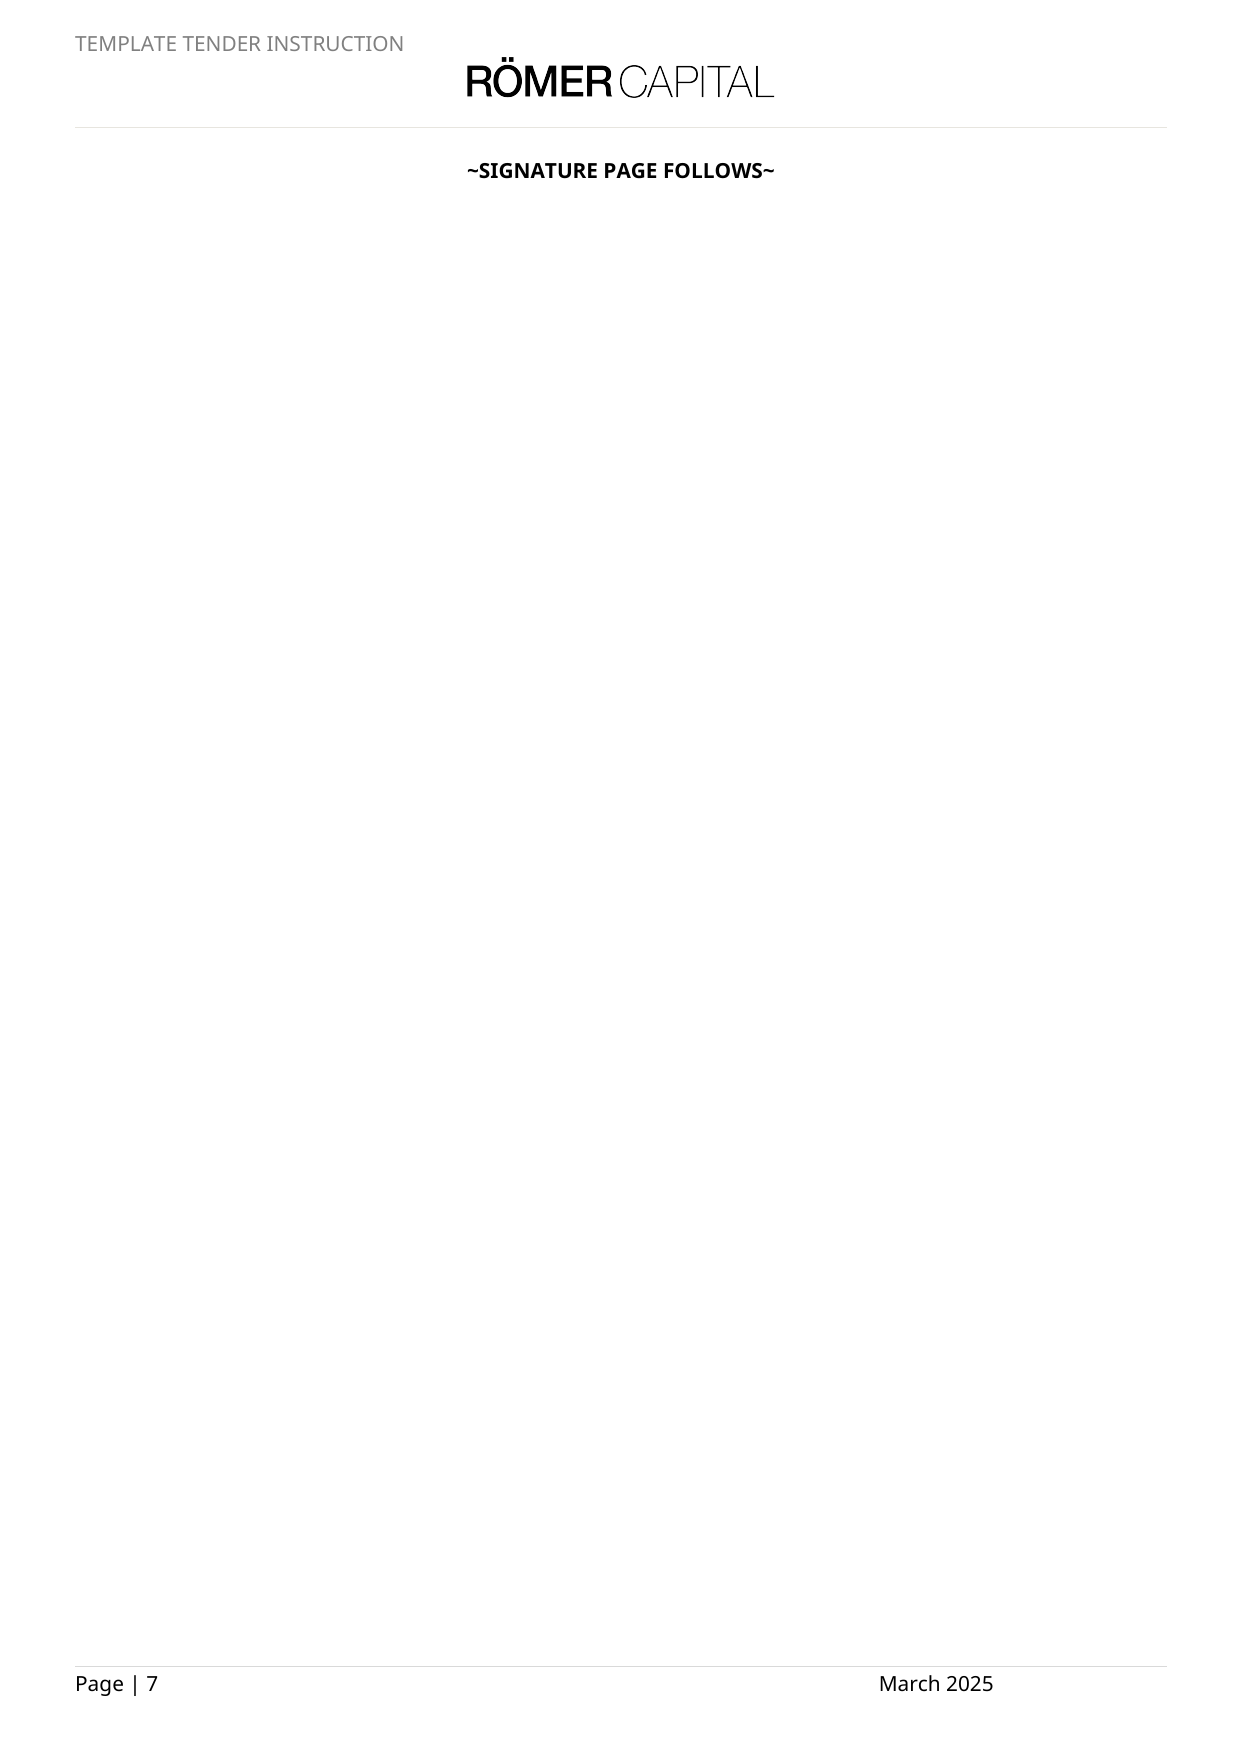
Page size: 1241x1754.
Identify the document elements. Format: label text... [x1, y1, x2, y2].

picture [467, 57, 775, 98]
text ~SIGNATURE PAGE FOLLOWS~ [75, 157, 1167, 185]
